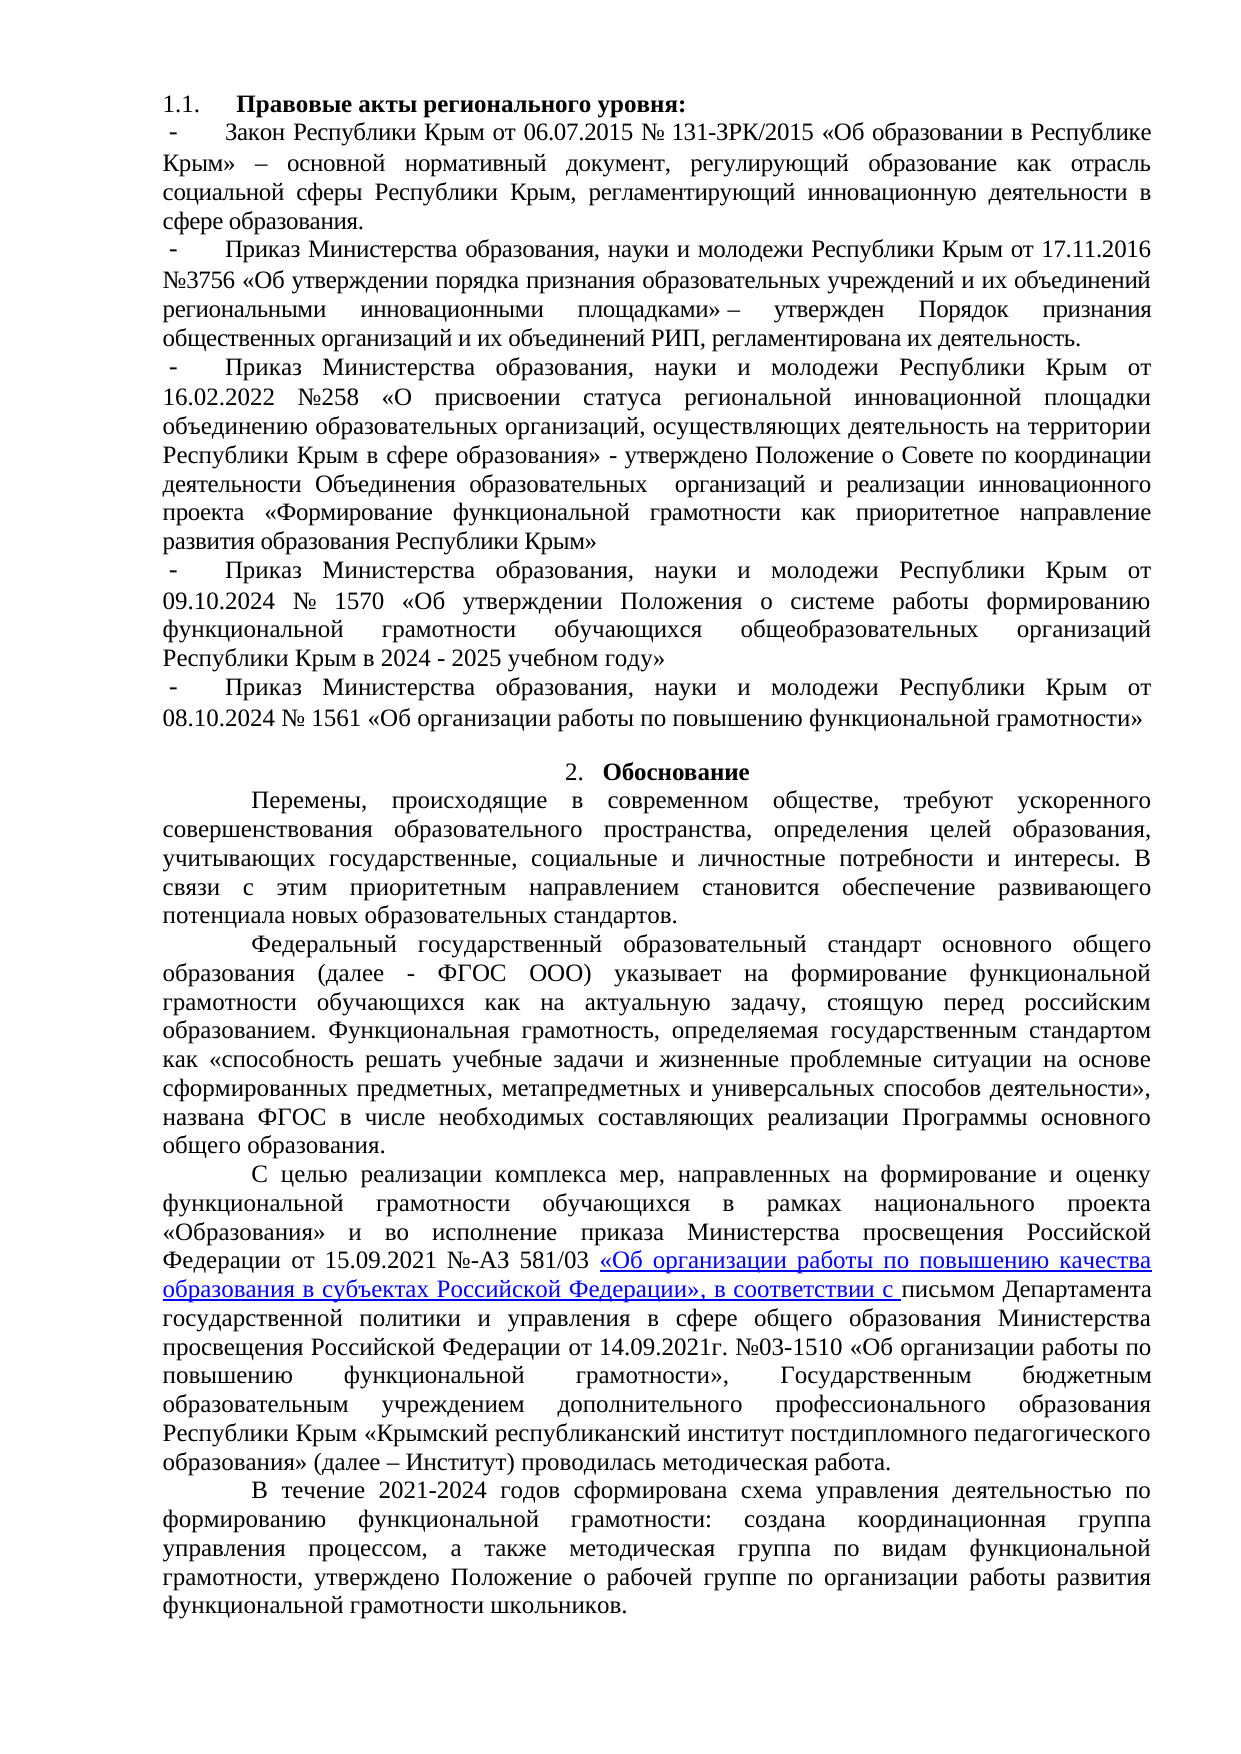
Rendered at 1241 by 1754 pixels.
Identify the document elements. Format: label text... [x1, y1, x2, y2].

list Приказ Министерства образования, науки и молодежи Республики Крым от 17.11.2016 №3756 «Об утверждении порядка признания образовательных учреждений и их объединений региональными инновационными площадками» – утвержден Порядок признания общественных организаций и их объединений РИП, регламентирована их деятельность. [162, 234, 1152, 352]
list Приказ Министерства образования, науки и молодежи Республики Крым от 16.02.2022 №258 «О присвоении статуса региональной инновационной площадки объединению образовательных организаций, осуществляющих деятельность на территории Республики Крым в сфере образования» - утверждено Положение о Совете по координации деятельности Объединения образовательных организаций и реализации инновационного проекта «Формирование функциональной грамотности как приоритетное направление развития образования Республики Крым» [162, 352, 1152, 555]
text В течение 2021-2024 годов сформирована схема управления деятельностью по формированию функциональной грамотности: создана координационная группа управления процессом, а также методическая группа по видам функциональной грамотности, утверждено Положение о рабочей группе по организации работы развития функциональной грамотности школьников. [162, 1475, 1152, 1619]
text Федеральный государственный образовательный стандарт основного общего образования (далее - ФГОС ООО) указывает на формирование функциональной грамотности обучающихся как на актуальную задачу, стоящую перед российским образованием. Функциональная грамотность, определяемая государственным стандартом как «способность решать учебные задачи и жизненные проблемные ситуации на основе сформированных предметных, метапредметных и универсальных способов деятельности», названа ФГОС в числе необходимых составляющих реализации Программы основного общего образования. [162, 929, 1152, 1159]
text Перемены, происходящие в современном обществе, требуют ускоренного совершенствования образовательного пространства, определения целей образования, учитывающих государственные, социальные и личностные потребности и интересы. В связи с этим приоритетным направлением становится обеспечение развивающего потенциала новых образовательных стандартов. [162, 785, 1152, 929]
list Закон Республики Крым от 06.07.2015 № 131-ЗРК/2015 «Об образовании в Республике Крым» – основной нормативный документ, регулирующий образование как отрасль социальной сферы Республики Крым, регламентирующий инновационную деятельности в сфере образования. [162, 117, 1152, 234]
list Приказ Министерства образования, науки и молодежи Республики Крым от 09.10.2024 № 1570 «Об утверждении Положения о системе работы формированию функциональной грамотности обучающихся общеобразовательных организаций Республики Крым в 2024 - 2025 учебном году» [162, 555, 1152, 672]
text С целью реализации комплекса мер, направленных на формирование и оценку функциональной грамотности обучающихся в рамках национального проекта «Образования» и во исполнение приказа Министерства просвещения Российской Федерации от 15.09.2021 №-АЗ 581/03 «Об организации работы по повышению качества образования в субъектах Российской Федерации», в соответствии с письмом Департамента государственной политики и управления в сфере общего образования Министерства просвещения Российской Федерации от 14.09.2021г. №03-1510 «Об организации работы по повышению функциональной грамотности», Государственным бюджетным образовательным учреждением дополнительного профессионального образования Республики Крым «Крымский республиканский институт постдипломного педагогического образования» (далее – Институт) проводилась методическая работа. [162, 1159, 1152, 1475]
subtitle Обоснование [162, 757, 1152, 785]
subtitle Правовые акты регионального уровня: [162, 89, 1152, 117]
list Приказ Министерства образования, науки и молодежи Республики Крым от 08.10.2024 № 1561 «Об организации работы по повышению функциональной грамотности» [162, 672, 1152, 732]
